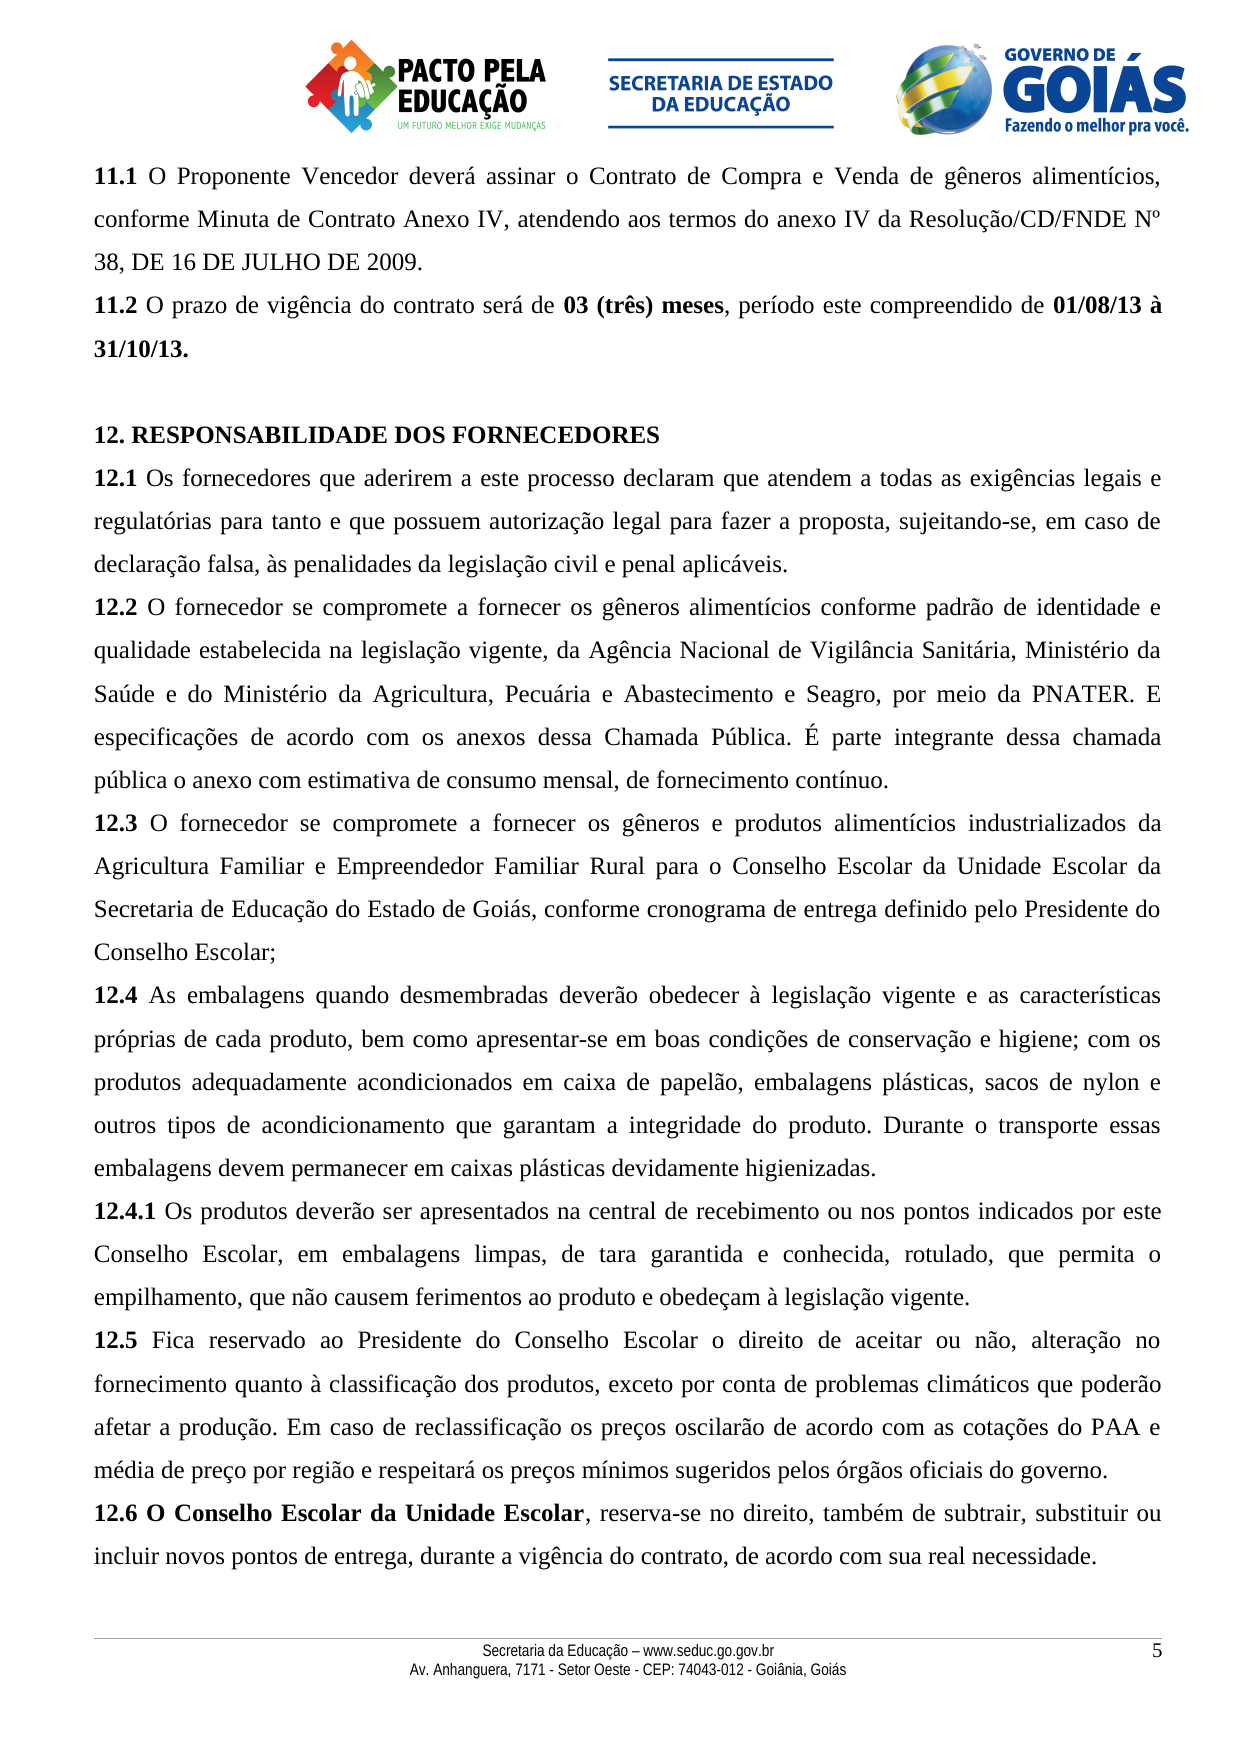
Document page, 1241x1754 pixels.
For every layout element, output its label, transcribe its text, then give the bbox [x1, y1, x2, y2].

text 11.2 O prazo de vigência do contrato será de 03 (três) meses, período este compreendido de 01/08/13 à 31/10/13. [94, 291, 1162, 362]
text 12.3 O fornecedor se compromete a fornecer os gêneros e produtos alimentícios industrializados da Agricultura Familiar e Empreendedor Familiar Rural para o Conselho Escolar da Unidade Escolar da Secretaria de Educação do Estado de Goiás, conforme cronograma de entrega definido pelo Presidente do Conselho Escolar; [94, 808, 1162, 966]
text 11.1 O Proponente Vencedor deverá assinar o Contrato de Compra e Venda de gêneros alimentícios, conforme Minuta de Contrato Anexo IV, atendendo aos termos do anexo IV da Resolução/CD/FNDE Nº 38, DE 16 DE JULHO DE 2009. [94, 161, 1162, 276]
text 12.1 Os fornecedores que aderirem a este processo declaram que atendem a todas as exigências legais e regulatórias para tanto e que possuem autorização legal para fazer a proposta, sujeitando-se, em caso de declaração falsa, às penalidades da legislação civil e penal aplicáveis. [94, 463, 1162, 578]
text 12.6 O Conselho Escolar da Unidade Escolar, reserva-se no direito, também de subtrair, substituir ou incluir novos pontos de entrega, durante a vigência do contrato, de acordo com sua real necessidade. [94, 1498, 1162, 1570]
text 12.2 O fornecedor se compromete a fornecer os gêneros alimentícios conforme padrão de identidade e qualidade estabelecida na legislação vigente, da Agência Nacional de Vigilância Sanitária, Ministério da Saúde e do Ministério da Agricultura, Pecuária e Abastecimento e Seagro, por meio da PNATER. E especificações de acordo com os anexos dessa Chamada Pública. É parte integrante dessa chamada pública o anexo com estimativa de consumo mensal, de fornecimento contínuo. [94, 592, 1162, 794]
text 12.5 Fica reservado ao Presidente do Conselho Escolar o direito de aceitar ou não, alteração no fornecimento quanto à classificação dos produtos, exceto por conta de problemas climáticos que poderão afetar a produção. Em caso de reclassificação os preços oscilarão de acordo com as cotações do PAA e média de preço por região e respeitará os preços mínimos sugeridos pelos órgãos oficiais do governo. [94, 1326, 1162, 1484]
text 12.4.1 Os produtos deverão ser apresentados na central de recebimento ou nos pontos indicados por este Conselho Escolar, em embalagens limpas, de tara garantida e conhecida, rotulado, que permita o empilhamento, que não causem ferimentos ao produto e obedeçam à legislação vigente. [94, 1196, 1162, 1311]
text 12. RESPONSABILIDADE DOS FORNECEDORES [94, 420, 1162, 449]
text 12.4 As embalagens quando desmembradas deverão obedecer à legislação vigente e as características próprias de cada produto, bem como apresentar-se em boas condições de conservação e higiene; com os produtos adequadamente acondicionados em caixa de papelão, embalagens plásticas, sacos de nylon e outros tipos de acondicionamento que garantam a integridade do produto. Durante o transporte essas embalagens devem permanecer em caixas plásticas devidamente higienizadas. [94, 981, 1162, 1182]
picture [296, 36, 1196, 144]
